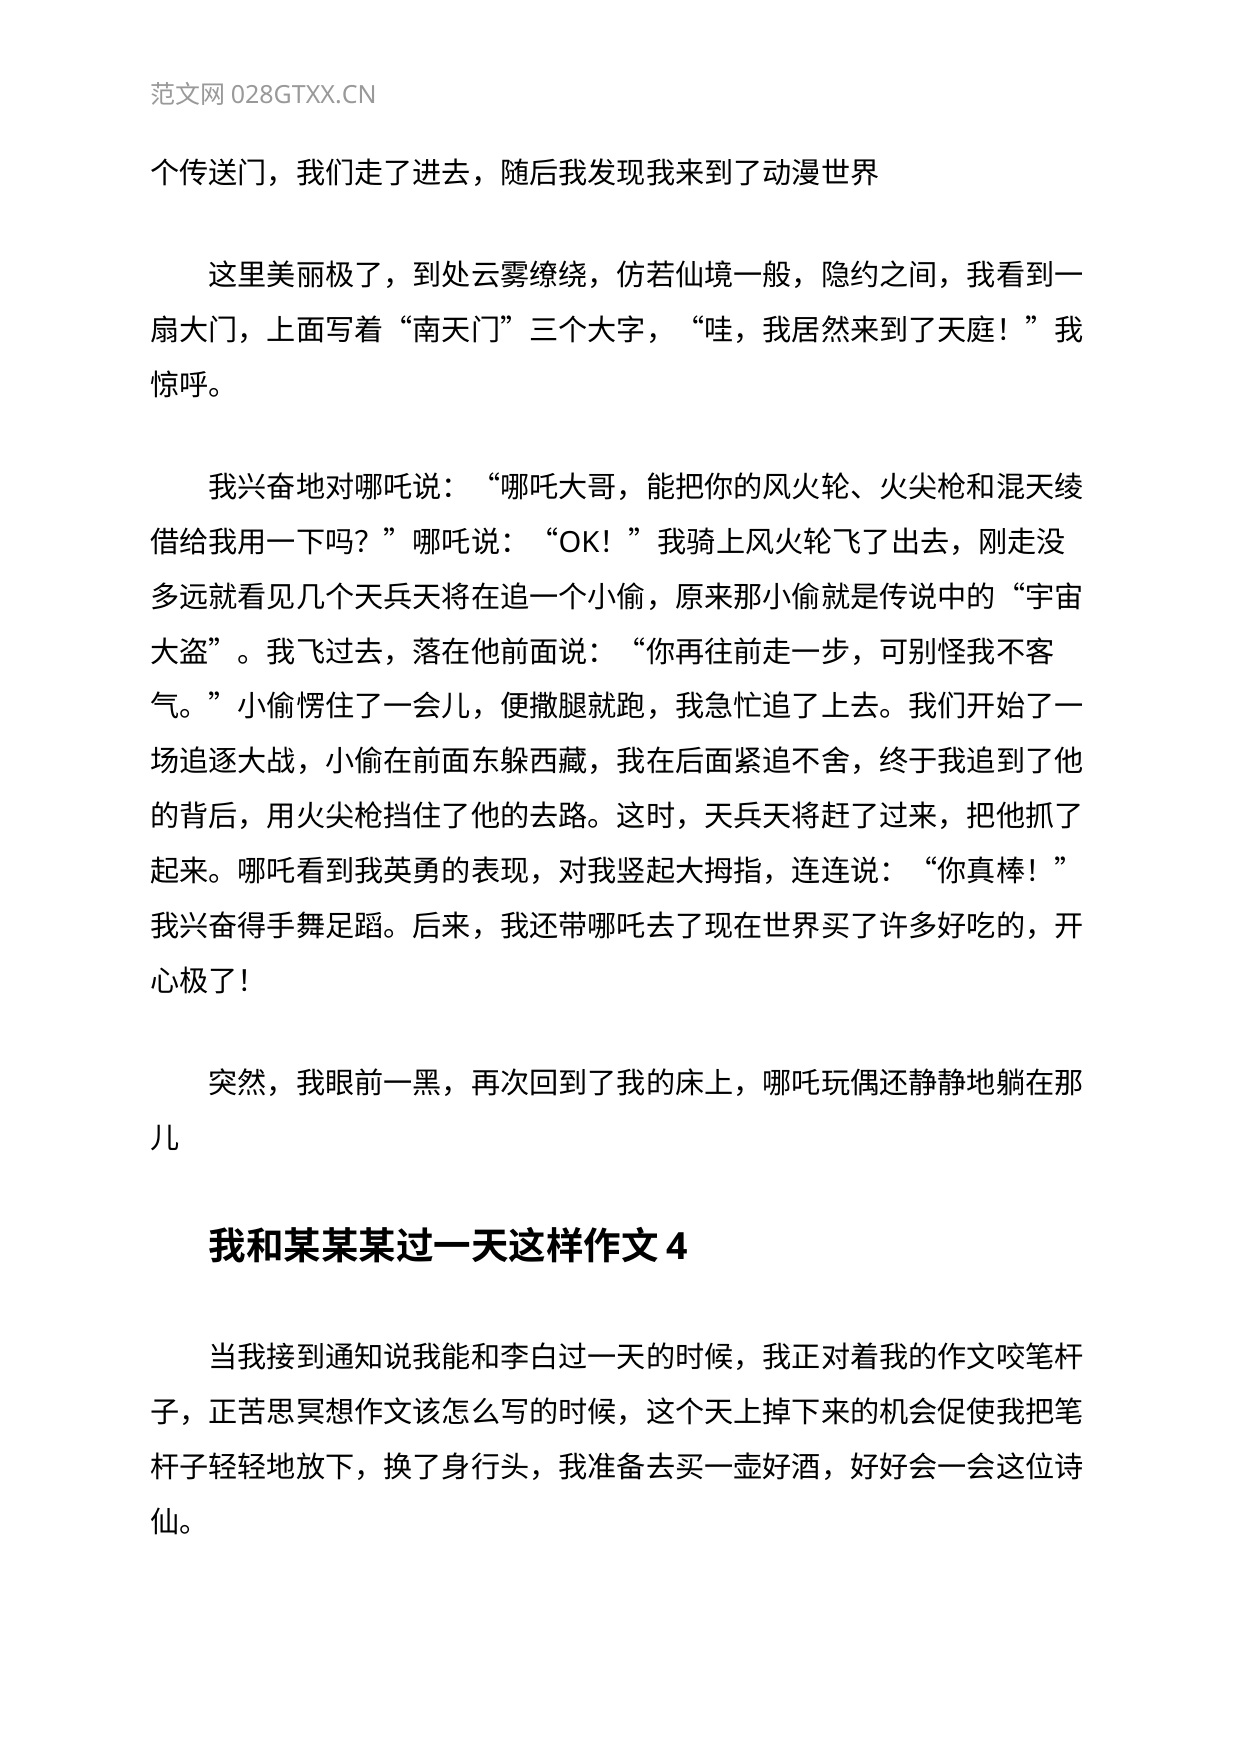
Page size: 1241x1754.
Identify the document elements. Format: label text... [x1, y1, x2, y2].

text 这里美丽极了，到处云雾缭绕，仿若仙境一般，隐约之间，我看到一扇大门，上面写着“南天门”三个大字，“哇，我居然来到了天庭！”我惊呼。 [150, 252, 1090, 404]
text 我和某某某过一天这样作文4 [150, 1216, 1090, 1270]
text 当我接到通知说我能和李白过一天的时候，我正对着我的作文咬笔杆子，正苦思冥想作文该怎么写的时候，这个天上掉下来的机会促使我把笔杆子轻轻地放下，换了身行头，我准备去买一壶好酒，好好会一会这位诗仙。 [150, 1333, 1090, 1541]
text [150, 150, 1090, 192]
text 我兴奋地对哪吒说：“哪吒大哥，能把你的风火轮、火尖枪和混天绫借给我用一下吗？”哪吒说：“OK！”我骑上风火轮飞了出去，刚走没多远就看见几个天兵天将在追一个小偷，原来那小偷就是传说中的“宇宙大盗”。我飞过去，落在他前面说：“你再往前走一步，可别怪我不客气。”小偷愣住了一会儿，便撒腿就跑，我急忙追了上去。我们开始了一场追逐大战，小偷在前面东躲西藏，我在后面紧追不舍，终于我追到了他的背后，用火尖枪挡住了他的去路。这时，天兵天将赶了过来，把他抓了起来。哪吒看到我英勇的表现，对我竖起大拇指，连连说：“你真棒！”我兴奋得手舞足蹈。后来，我还带哪吒去了现在世界买了许多好吃的，开心极了！ [150, 463, 1090, 1000]
text 突然，我眼前一黑，再次回到了我的床上，哪吒玩偶还静静地躺在那儿 [150, 1059, 1090, 1156]
